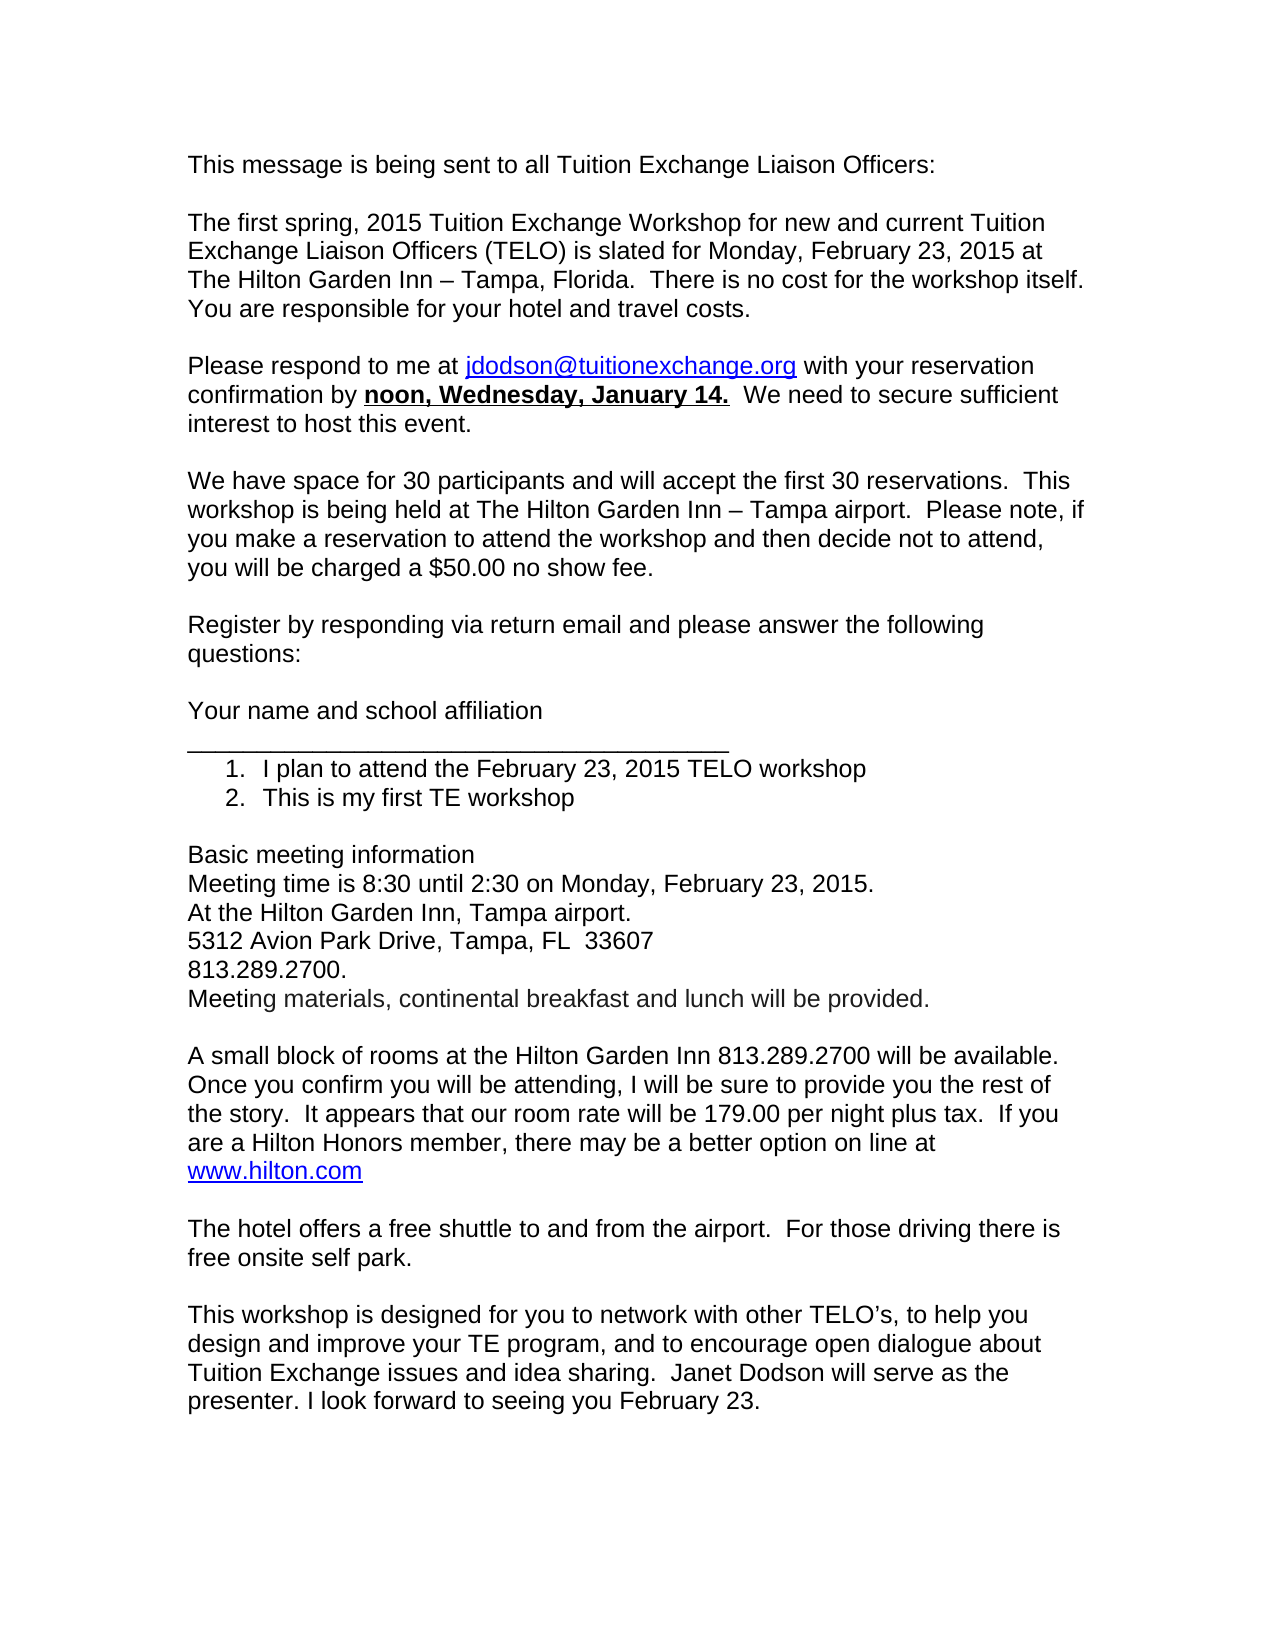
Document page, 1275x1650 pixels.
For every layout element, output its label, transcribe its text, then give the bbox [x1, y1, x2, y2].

text We have space for 30 participants and will accept the first 30 reservations. This workshop is being held at The Hilton Garden Inn – Tampa airport. Please note, if you make a reservation to attend the workshop and then decide not to attend, you will be charged a $50.00 no show fee. [187, 466, 1087, 581]
text A small block of rooms at the Hilton Garden Inn 813.289.2700 will be available. Once you confirm you will be attending, I will be sure to provide you the rest of the story. It appears that our room rate will be 179.00 per night plus tax. If you are a Hilton Honors member, there may be a better option on line at www.hilton.com [187, 1041, 1087, 1185]
text 5312 Avion Park Drive, Tampa, FL 33607 [187, 926, 1087, 955]
text The hotel offers a free shuttle to and from the airport. For those driving there is free onsite self park. [187, 1214, 1087, 1271]
text At the Hilton Garden Inn, Tampa airport. [187, 897, 1087, 926]
text Your name and school affiliation _______________________________________ [187, 696, 1087, 754]
text 813.289.2700. [187, 955, 1087, 984]
text This workshop is designed for you to network with other TELO’s, to help you design and improve your TE program, and to encourage open dialogue about Tuition Exchange issues and idea sharing. Janet Dodson will serve as the presenter. I look forward to seeing you February 23. [187, 1300, 1087, 1415]
text Please respond to me at jdodson@tuitionexchange.org with your reservation confirmation by noon, Wednesday, January 14. We need to secure sufficient interest to host this event. [187, 351, 1087, 437]
text Basic meeting information [187, 840, 1087, 869]
text The first spring, 2015 Tuition Exchange Workshop for new and current Tuition Exchange Liaison Officers (TELO) is slated for Monday, February 23, 2015 at The Hilton Garden Inn – Tampa, Florida. There is no cost for the workshop itself. You are responsible for your hotel and travel costs. [187, 207, 1087, 322]
text This message is being sent to all Tuition Exchange Liaison Officers: [187, 150, 1087, 179]
list This is my first TE workshop [225, 782, 1087, 811]
list I plan to attend the February 23, 2015 TELO workshop [225, 754, 1087, 782]
text Register by responding via return email and please answer the following questions: [187, 610, 1087, 667]
text Meeting materials, continental breakfast and lunch will be provided. [187, 984, 1087, 1012]
text Meeting time is 8:30 until 2:30 on Monday, February 23, 2015. [187, 869, 1087, 897]
